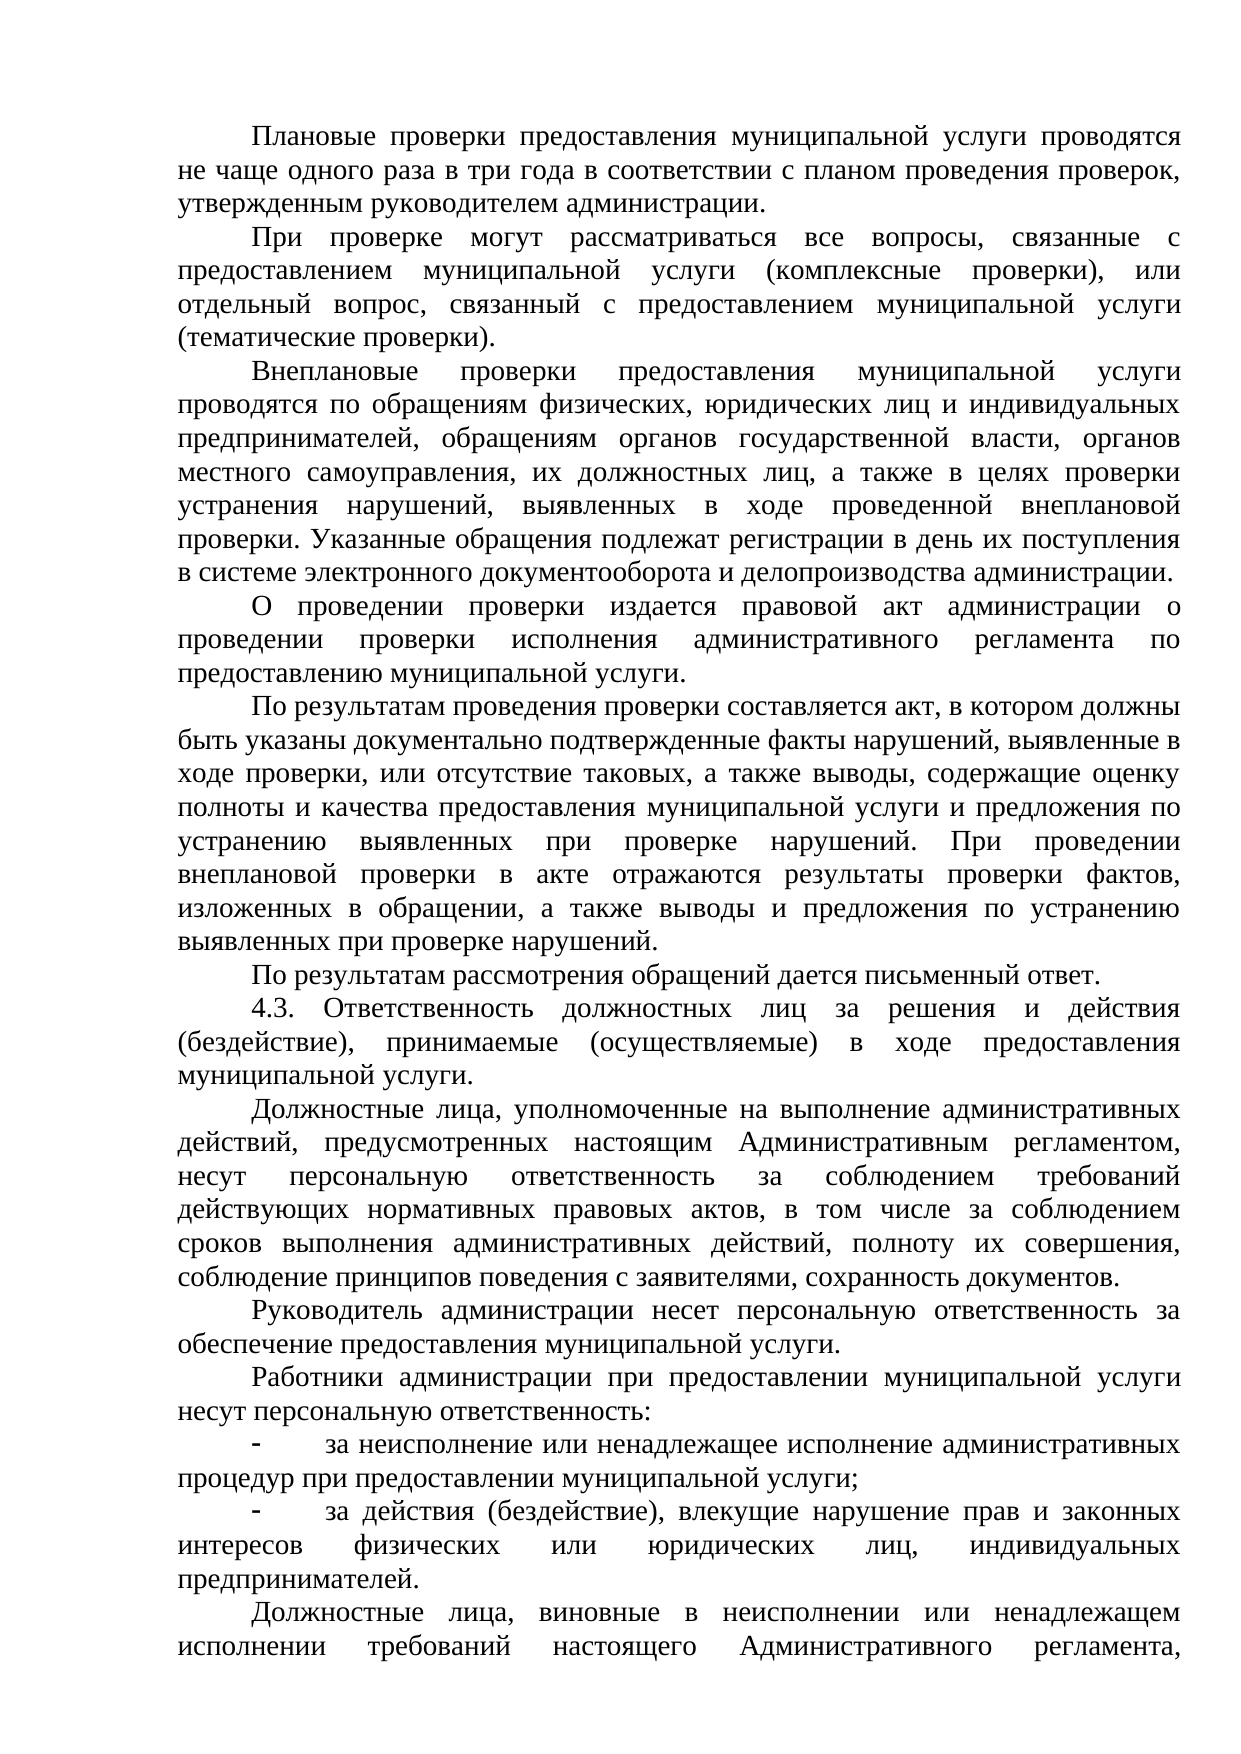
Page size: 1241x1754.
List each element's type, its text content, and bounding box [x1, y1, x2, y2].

text 4.3. Ответственность должностных лиц за решения и действия (бездействие), принимаемые (осуществляемые) в ходе предоставления муниципальной услуги. [177, 990, 1181, 1091]
text Внеплановые проверки предоставления муниципальной услуги проводятся по обращениям физических, юридических лиц и индивидуальных предпринимателей, обращениям органов государственной власти, органов местного самоуправления, их должностных лиц, а также в целях проверки устранения нарушений, выявленных в ходе проведенной внеплановой проверки. Указанные обращения подлежат регистрации в день их поступления в системе электронного документооборота и делопроизводства администрации. [177, 353, 1181, 588]
text Руководитель администрации несет персональную ответственность за обеспечение предоставления муниципальной услуги. [177, 1292, 1181, 1359]
text При проверке могут рассматриваться все вопросы, связанные с предоставлением муниципальной услуги (комплексные проверки), или отдельный вопрос, связанный с предоставлением муниципальной услуги (тематические проверки). [177, 219, 1181, 353]
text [177, 1594, 1181, 1661]
text По результатам рассмотрения обращений дается письменный ответ. [177, 957, 1181, 990]
text О проведении проверки издается правовой акт администрации о проведении проверки исполнения административного регламента по предоставлению муниципальной услуги. [177, 588, 1181, 688]
list за неисполнение или ненадлежащее исполнение административных процедур при предоставлении муниципальной услуги; [177, 1426, 1181, 1493]
text По результатам проведения проверки составляется акт, в котором должны быть указаны документально подтвержденные факты нарушений, выявленные в ходе проверки, или отсутствие таковых, а также выводы, содержащие оценку полноты и качества предоставления муниципальной услуги и предложения по устранению выявленных при проверке нарушений. При проведении внеплановой проверки в акте отражаются результаты проверки фактов, изложенных в обращении, а также выводы и предложения по устранению выявленных при проверке нарушений. [177, 688, 1181, 957]
list за действия (бездействие), влекущие нарушение прав и законных интересов физических или юридических лиц, индивидуальных предпринимателей. [177, 1493, 1181, 1594]
text Плановые проверки предоставления муниципальной услуги проводятся не чаще одного раза в три года в соответствии с планом проведения проверок, утвержденным руководителем администрации. [177, 118, 1181, 219]
text Должностные лица, уполномоченные на выполнение административных действий, предусмотренных настоящим Административным регламентом, несут персональную ответственность за соблюдением требований действующих нормативных правовых актов, в том числе за соблюдением сроков выполнения административных действий, полноту их совершения, соблюдение принципов поведения с заявителями, сохранность документов. [177, 1091, 1181, 1292]
text Работники администрации при предоставлении муниципальной услуги несут персональную ответственность: [177, 1359, 1181, 1426]
